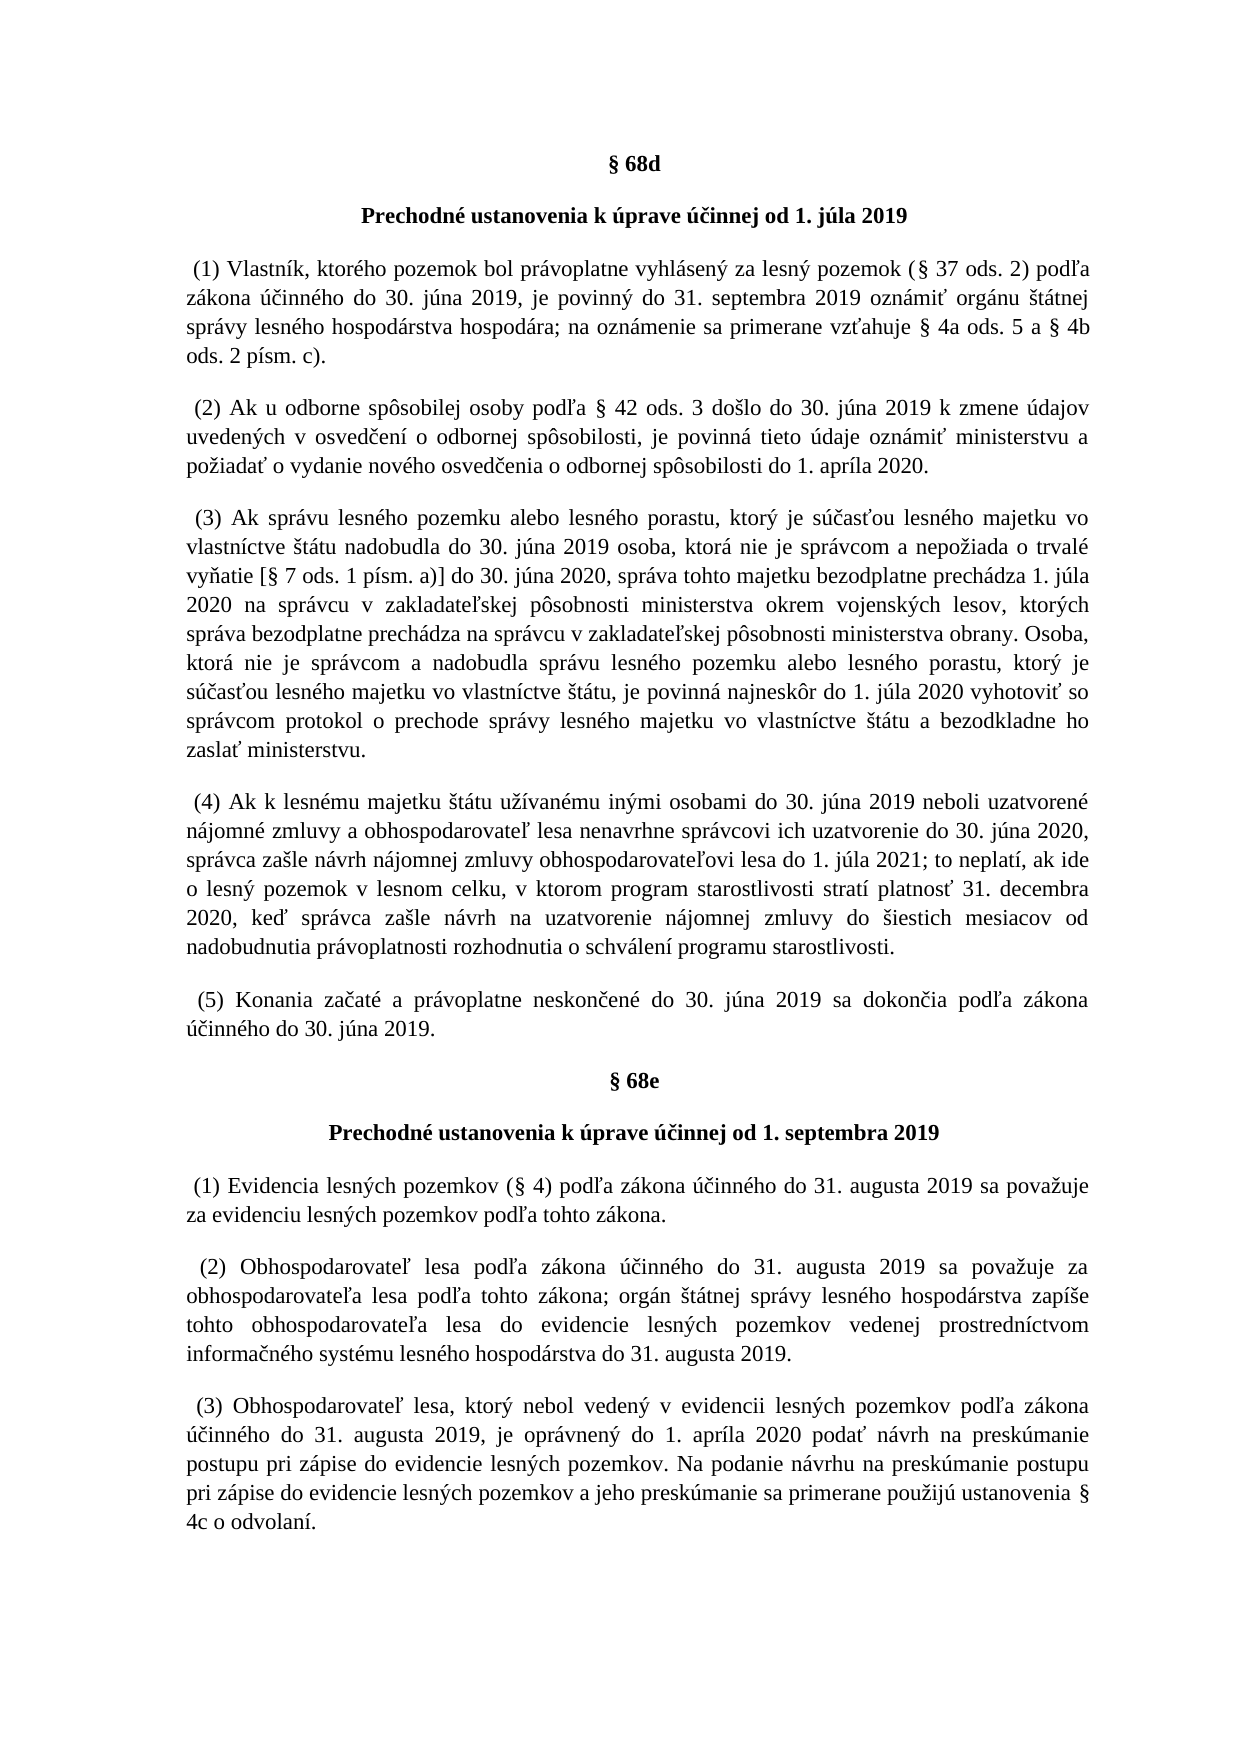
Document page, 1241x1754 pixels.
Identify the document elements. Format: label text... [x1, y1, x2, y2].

text (4) Ak k lesnému majetku štátu užívanému inými osobami do 30. júna 2019 neboli uzatvorené nájomné zmluvy a obhospodarovateľ lesa nenavrhne správcovi ich uzatvorenie do 30. júna 2020, správca zašle návrh nájomnej zmluvy obhospodarovateľovi lesa do 1. júla 2021; to neplatí, ak ide o lesný pozemok v lesnom celku, v ktorom program starostlivosti stratí platnosť 31. decembra 2020, keď správca zašle návrh na uzatvorenie nájomnej zmluvy do šiestich mesiacov od nadobudnutia právoplatnosti rozhodnutia o schválení programu starostlivosti. [186, 788, 1090, 959]
text (3) Obhospodarovateľ lesa, ktorý nebol vedený v evidencii lesných pozemkov podľa zákona účinného do 31. augusta 2019, je oprávnený do 1. apríla 2020 podať návrh na preskúmanie postupu pri zápise do evidencie lesných pozemkov. Na podanie návrhu na preskúmanie postupu pri zápise do evidencie lesných pozemkov a jeho preskúmanie sa primerane použijú ustanovenia § 4c o odvolaní. [186, 1392, 1090, 1534]
text (3) Ak správu lesného pozemku alebo lesného porastu, ktorý je súčasťou lesného majetku vo vlastníctve štátu nadobudla do 30. júna 2019 osoba, ktorá nie je správcom a nepožiada o trvalé vyňatie [§ 7 ods. 1 písm. a)] do 30. júna 2020, správa tohto majetku bezodplatne prechádza 1. júla 2020 na správcu v zakladateľskej pôsobnosti ministerstva okrem vojenských lesov, ktorých správa bezodplatne prechádza na správcu v zakladateľskej pôsobnosti ministerstva obrany. Osoba, ktorá nie je správcom a nadobudla správu lesného pozemku alebo lesného porastu, ktorý je súčasťou lesného majetku vo vlastníctve štátu, je povinná najneskôr do 1. júla 2020 vyhotoviť so správcom protokol o prechode správy lesného majetku vo vlastníctve štátu a bezodkladne ho zaslať ministerstvu. [186, 504, 1090, 762]
text Prechodné ustanovenia k úprave účinnej od 1. septembra 2019 [178, 1119, 1090, 1146]
text (2) Obhospodarovateľ lesa podľa zákona účinného do 31. augusta 2019 sa považuje za obhospodarovateľa lesa podľa tohto zákona; orgán štátnej správy lesného hospodárstva zapíše tohto obhospodarovateľa lesa do evidencie lesných pozemkov vedenej prostredníctvom informačného systému lesného hospodárstva do 31. augusta 2019. [186, 1253, 1090, 1366]
text (2) Ak u odborne spôsobilej osoby podľa § 42 ods. 3 došlo do 30. júna 2019 k zmene údajov uvedených v osvedčení o odbornej spôsobilosti, je povinná tieto údaje oznámiť ministerstvu a požiadať o vydanie nového osvedčenia o odbornej spôsobilosti do 1. apríla 2020. [186, 394, 1090, 478]
text § 68d [178, 150, 1090, 176]
text § 68e [178, 1067, 1090, 1093]
text (5) Konania začaté a právoplatne neskončené do 30. júna 2019 sa dokončia podľa zákona účinného do 30. júna 2019. [186, 986, 1090, 1041]
text (1) Evidencia lesných pozemkov (§ 4) podľa zákona účinného do 31. augusta 2019 sa považuje za evidenciu lesných pozemkov podľa tohto zákona. [186, 1172, 1090, 1227]
text (1) Vlastník, ktorého pozemok bol právoplatne vyhlásený za lesný pozemok (§ 37 ods. 2) podľa zákona účinného do 30. júna 2019, je povinný do 31. septembra 2019 oznámiť orgánu štátnej správy lesného hospodárstva hospodára; na oznámenie sa primerane vzťahuje § 4a ods. 5 a § 4b ods. 2 písm. c). [186, 255, 1090, 368]
text Prechodné ustanovenia k úprave účinnej od 1. júla 2019 [178, 202, 1090, 229]
